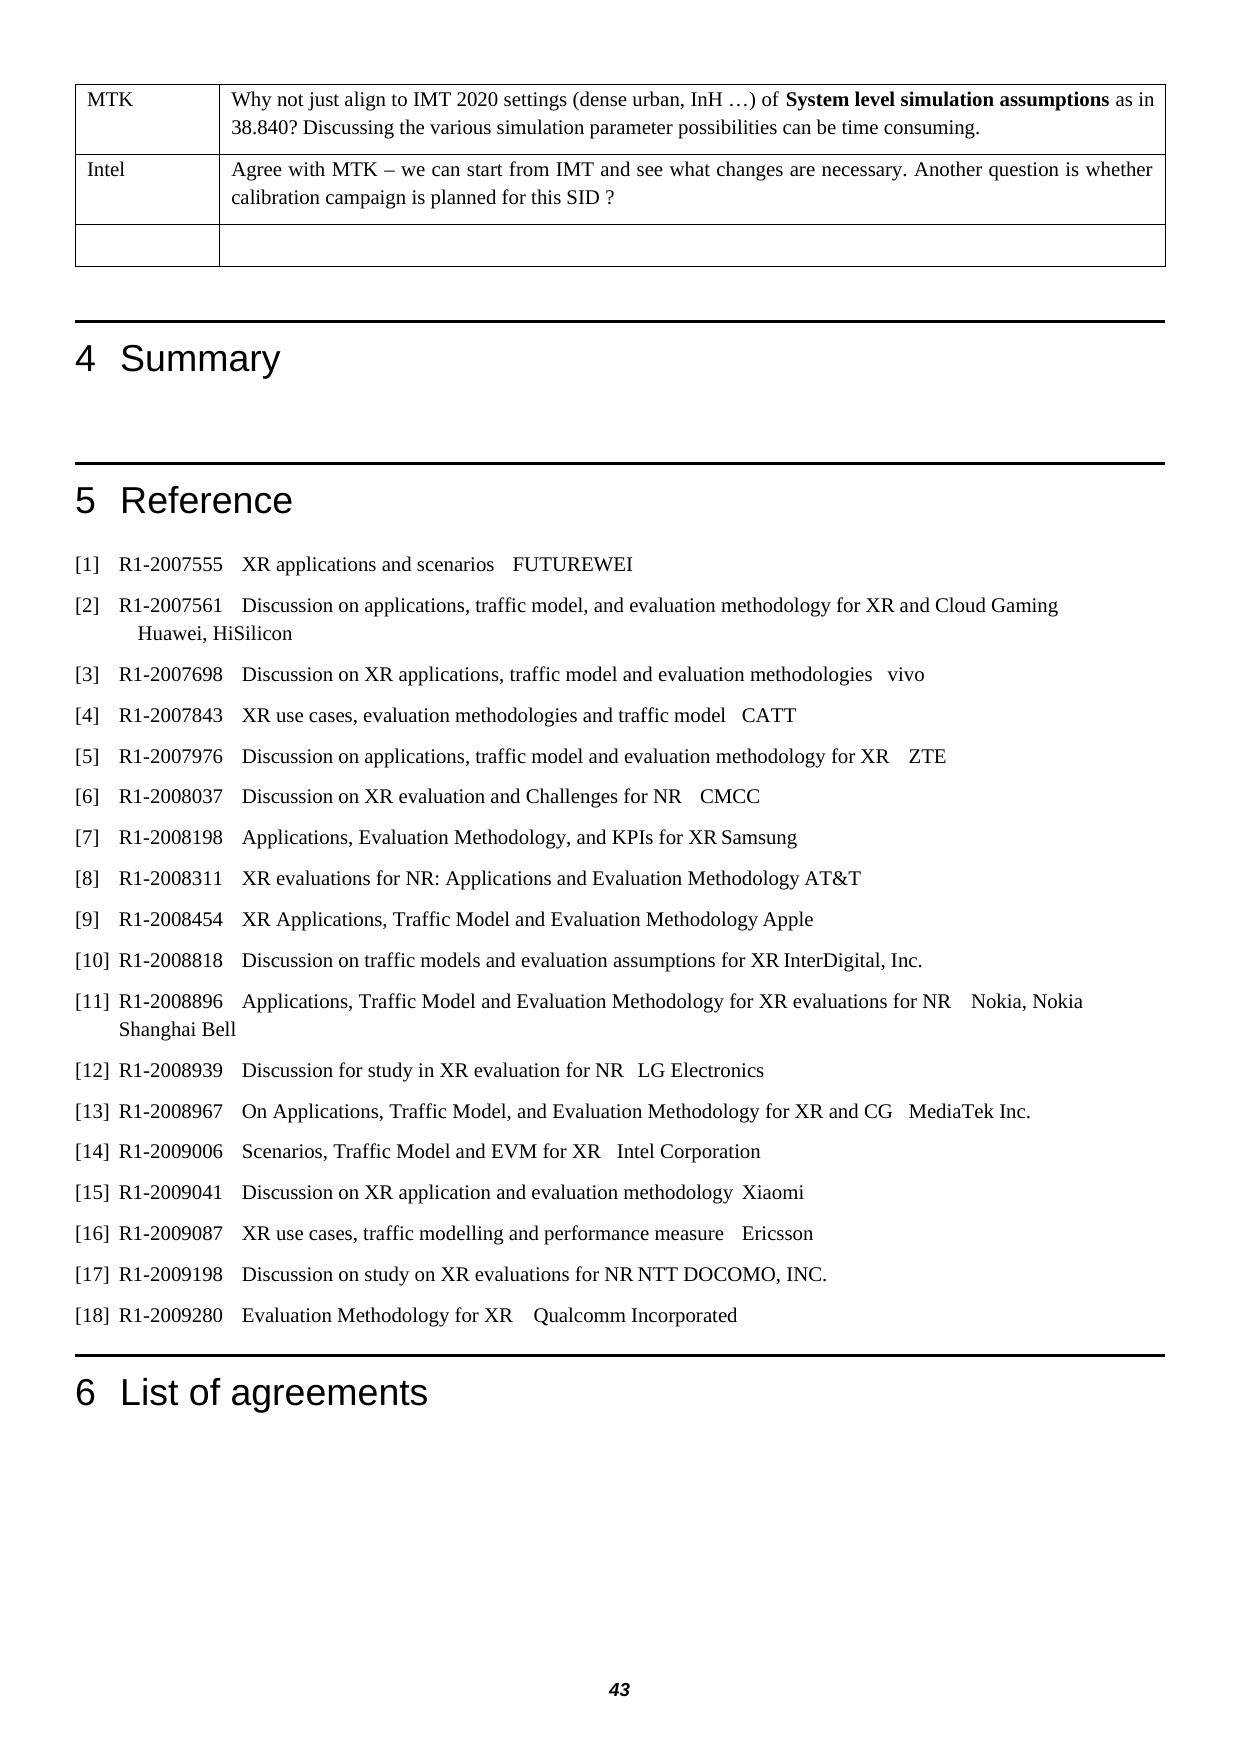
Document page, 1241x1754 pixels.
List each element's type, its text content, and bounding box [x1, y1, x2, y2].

subtitle Summary [75, 323, 1165, 386]
list R1-2008896 Applications, Traffic Model and Evaluation Methodology for XR evaluations for NR Nokia, Nokia Shanghai Bell [75, 987, 1165, 1043]
list R1-2009280 Evaluation Methodology for XR Qualcomm Incorporated [75, 1301, 1165, 1329]
subtitle List of agreements [75, 1357, 1165, 1420]
list R1-2007561 Discussion on applications, traffic model, and evaluation methodology for XR and Cloud Gaming Huawei, HiSilicon [75, 591, 1165, 647]
list R1-2008311 XR evaluations for NR: Applications and Evaluation Methodology AT&T [75, 864, 1165, 892]
table_cell Intel [76, 155, 219, 224]
list R1-2007555 XR applications and scenarios FUTUREWEI [75, 550, 1165, 578]
list R1-2008454 XR Applications, Traffic Model and Evaluation Methodology Apple [75, 905, 1165, 933]
list R1-2008939 Discussion for study in XR evaluation for NR LG Electronics [75, 1056, 1165, 1084]
list R1-2008198 Applications, Evaluation Methodology, and KPIs for XR Samsung [75, 823, 1165, 852]
table_cell Why not just align to IMT 2020 settings (dense urban, InH …) of System level simulation assumptions as in 38.840? Discussing the various simulation parameter possibilities can be time consuming. [220, 85, 1165, 154]
list R1-2009006 Scenarios, Traffic Model and EVM for XR Intel Corporation [75, 1137, 1165, 1166]
list R1-2008037 Discussion on XR evaluation and Challenges for NR CMCC [75, 782, 1165, 811]
list R1-2007976 Discussion on applications, traffic model and evaluation methodology for XR ZTE [75, 742, 1165, 770]
table_cell [220, 225, 1165, 266]
list R1-2009198 Discussion on study on XR evaluations for NR NTT DOCOMO, INC. [75, 1260, 1165, 1288]
table_cell Agree with MTK – we can start from IMT and see what changes are necessary. Another question is whether calibration campaign is planned for this SID ? [220, 155, 1165, 224]
list R1-2009087 XR use cases, traffic modelling and performance measure Ericsson [75, 1219, 1165, 1247]
table_cell [76, 225, 219, 266]
table_cell MTK [76, 85, 219, 154]
list R1-2008967 On Applications, Traffic Model, and Evaluation Methodology for XR and CG MediaTek Inc. [75, 1097, 1165, 1125]
subtitle Reference [75, 465, 1165, 528]
list R1-2008818 Discussion on traffic models and evaluation assumptions for XR InterDigital, Inc. [75, 946, 1165, 974]
list R1-2007698 Discussion on XR applications, traffic model and evaluation methodologies vivo [75, 660, 1165, 688]
list R1-2009041 Discussion on XR application and evaluation methodology Xiaomi [75, 1178, 1165, 1207]
list R1-2007843 XR use cases, evaluation methodologies and traffic model CATT [75, 701, 1165, 729]
